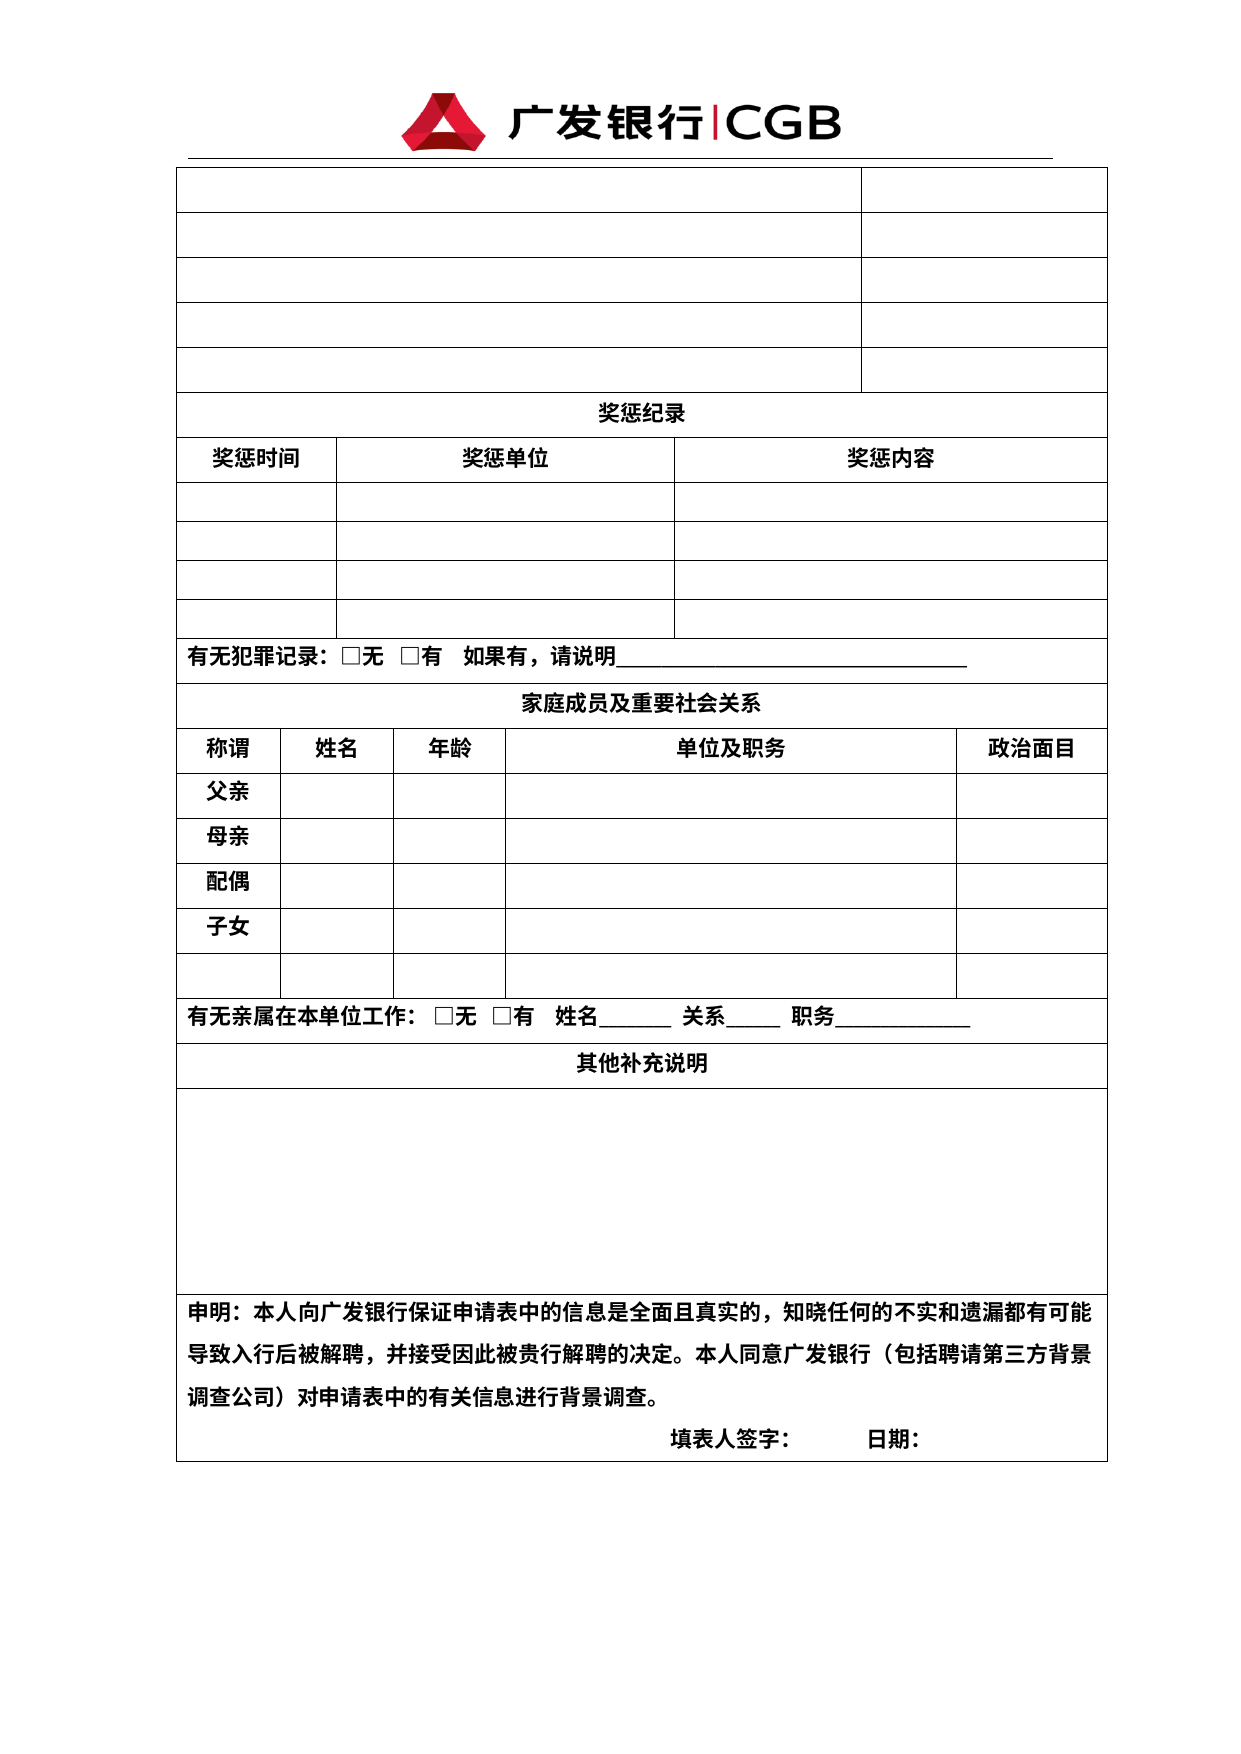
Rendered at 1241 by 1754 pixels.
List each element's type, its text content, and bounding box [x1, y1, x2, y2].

table_cell [337, 522, 674, 559]
table_cell [177, 213, 861, 257]
table_cell [862, 213, 1107, 257]
table_cell 申明：本人向广发银行保证申请表中的信息是全面且真实的，知晓任何的不实和遗漏都有可能导致入行后被解聘，并接受因此被贵行解聘的决定。本人同意广发银行（包括聘请第三方背景调查公司）对申请表中的有关信息进行背景调查。 填表人签字： 日期： [177, 1295, 1107, 1461]
table_cell [957, 819, 1107, 862]
table_cell [337, 600, 674, 637]
table_cell 父亲 [177, 774, 280, 817]
table_cell [281, 819, 393, 862]
table_cell 配偶 [177, 864, 280, 907]
table_cell [394, 819, 505, 862]
table_cell [506, 954, 956, 997]
table_cell 奖惩单位 [337, 438, 674, 482]
table_cell [281, 909, 393, 952]
table_cell [675, 522, 1107, 559]
table_cell [506, 909, 956, 952]
table_cell [177, 483, 336, 521]
table_cell [394, 774, 505, 817]
table_cell [177, 303, 861, 347]
table_cell [177, 348, 861, 392]
table_cell [177, 954, 280, 997]
table_cell [506, 819, 956, 862]
table_cell [281, 954, 393, 997]
table_cell [957, 864, 1107, 907]
picture [395, 88, 845, 156]
table_cell [506, 864, 956, 907]
table_cell [862, 258, 1107, 302]
table_cell [281, 774, 393, 817]
table_cell 姓名 [281, 729, 393, 772]
table_cell [177, 1089, 1107, 1294]
table_cell [394, 864, 505, 907]
table_cell [862, 303, 1107, 347]
table_cell 其他补充说明 [177, 1044, 1107, 1087]
table_cell 母亲 [177, 819, 280, 862]
table_cell 称谓 [177, 729, 280, 772]
table_cell 家庭成员及重要社会关系 [177, 684, 1107, 727]
table_cell 单位及职务 [506, 729, 956, 772]
table_cell [675, 600, 1107, 637]
table_cell 奖惩纪录 [177, 393, 1107, 437]
table_cell [506, 774, 956, 817]
table_cell [394, 909, 505, 952]
table_cell [177, 522, 336, 559]
table_cell [957, 774, 1107, 817]
table_cell [177, 600, 336, 637]
table_cell [337, 483, 674, 521]
table_cell [957, 909, 1107, 952]
table_cell [862, 348, 1107, 392]
table_cell [957, 954, 1107, 997]
table_cell [862, 168, 1107, 212]
table_cell [281, 864, 393, 907]
table_cell 奖惩内容 [675, 438, 1107, 482]
table_cell [177, 258, 861, 302]
table_cell [675, 561, 1107, 598]
table_cell 政治面目 [957, 729, 1107, 772]
table_cell [337, 561, 674, 598]
table_cell [177, 561, 336, 598]
table_cell 年龄 [394, 729, 505, 772]
table_cell 有无犯罪记录：□无 □有 如果有，请说明_______________________________________ [177, 639, 1107, 682]
table_cell [177, 168, 861, 212]
table_cell [394, 954, 505, 997]
table_cell 有无亲属在本单位工作： □无 □有 姓名________ 关系______ 职务_______________ [177, 999, 1107, 1042]
table_cell 奖惩时间 [177, 438, 336, 482]
table_cell [675, 483, 1107, 521]
table_cell 子女 [177, 909, 280, 952]
